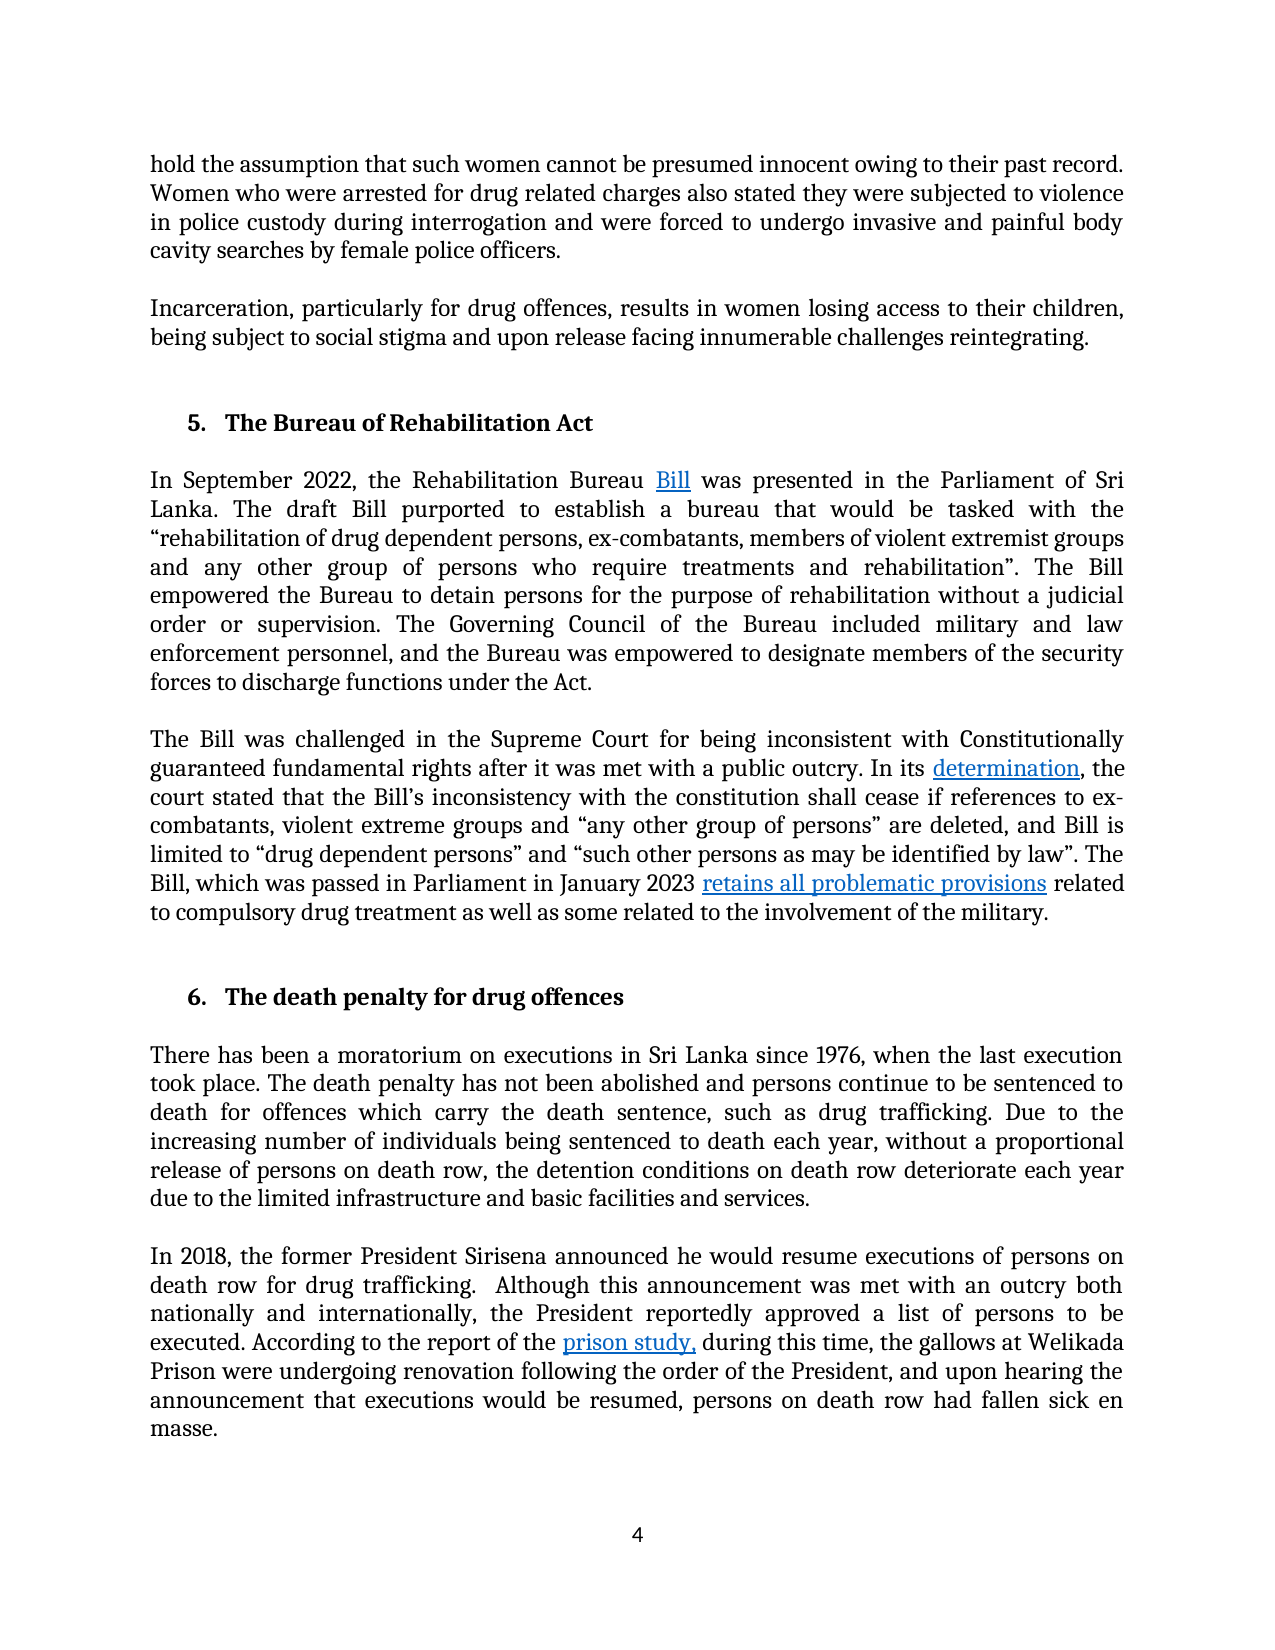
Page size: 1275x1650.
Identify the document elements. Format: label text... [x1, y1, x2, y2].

text In September 2022, the Rehabilitation Bureau Bill was presented in the Parliament of Sri Lanka. The draft Bill purported to establish a bureau that would be tasked with the “rehabilitation of drug dependent persons, ex-combatants, members of violent extremist groups and any other group of persons who require treatments and rehabilitation”. The Bill empowered the Bureau to detain persons for the purpose of rehabilitation without a judicial order or supervision. The Governing Council of the Bureau included military and law enforcement personnel, and the Bureau was empowered to designate members of the security forces to discharge functions under the Act. [150, 466, 1125, 696]
list The death penalty for drug offences [187, 983, 1125, 1012]
text In 2018, the former President Sirisena announced he would resume executions of persons on death row for drug trafficking. Although this announcement was met with an outcry both nationally and internationally, the President reportedly approved a list of persons to be executed. According to the report of the prison study, during this time, the gallows at Welikada Prison were undergoing renovation following the order of the President, and upon hearing the announcement that executions would be resumed, persons on death row had fallen sick en masse. [150, 1242, 1125, 1443]
text Incarceration, particularly for drug offences, results in women losing access to their children, being subject to social stigma and upon release facing innumerable challenges reintegrating. [150, 294, 1125, 351]
text There has been a moratorium on executions in Sri Lanka since 1976, when the last execution took place. The death penalty has not been abolished and persons continue to be sentenced to death for offences which carry the death sentence, such as drug trafficking. Due to the increasing number of individuals being sentenced to death each year, without a proportional release of persons on death row, the detention conditions on death row deteriorate each year due to the limited infrastructure and basic facilities and services. [150, 1041, 1125, 1213]
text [150, 150, 1125, 265]
list The Bureau of Rehabilitation Act [187, 409, 1125, 437]
text The Bill was challenged in the Supreme Court for being inconsistent with Constitutionally guaranteed fundamental rights after it was met with a public outcry. In its determination, the court stated that the Bill’s inconsistency with the constitution shall cease if references to ex-combatants, violent extreme groups and “any other group of persons” are deleted, and Bill is limited to “drug dependent persons” and “such other persons as may be identified by law”. The Bill, which was passed in Parliament in January 2023 retains all problematic provisions related to compulsory drug treatment as well as some related to the involvement of the military. [150, 725, 1125, 926]
